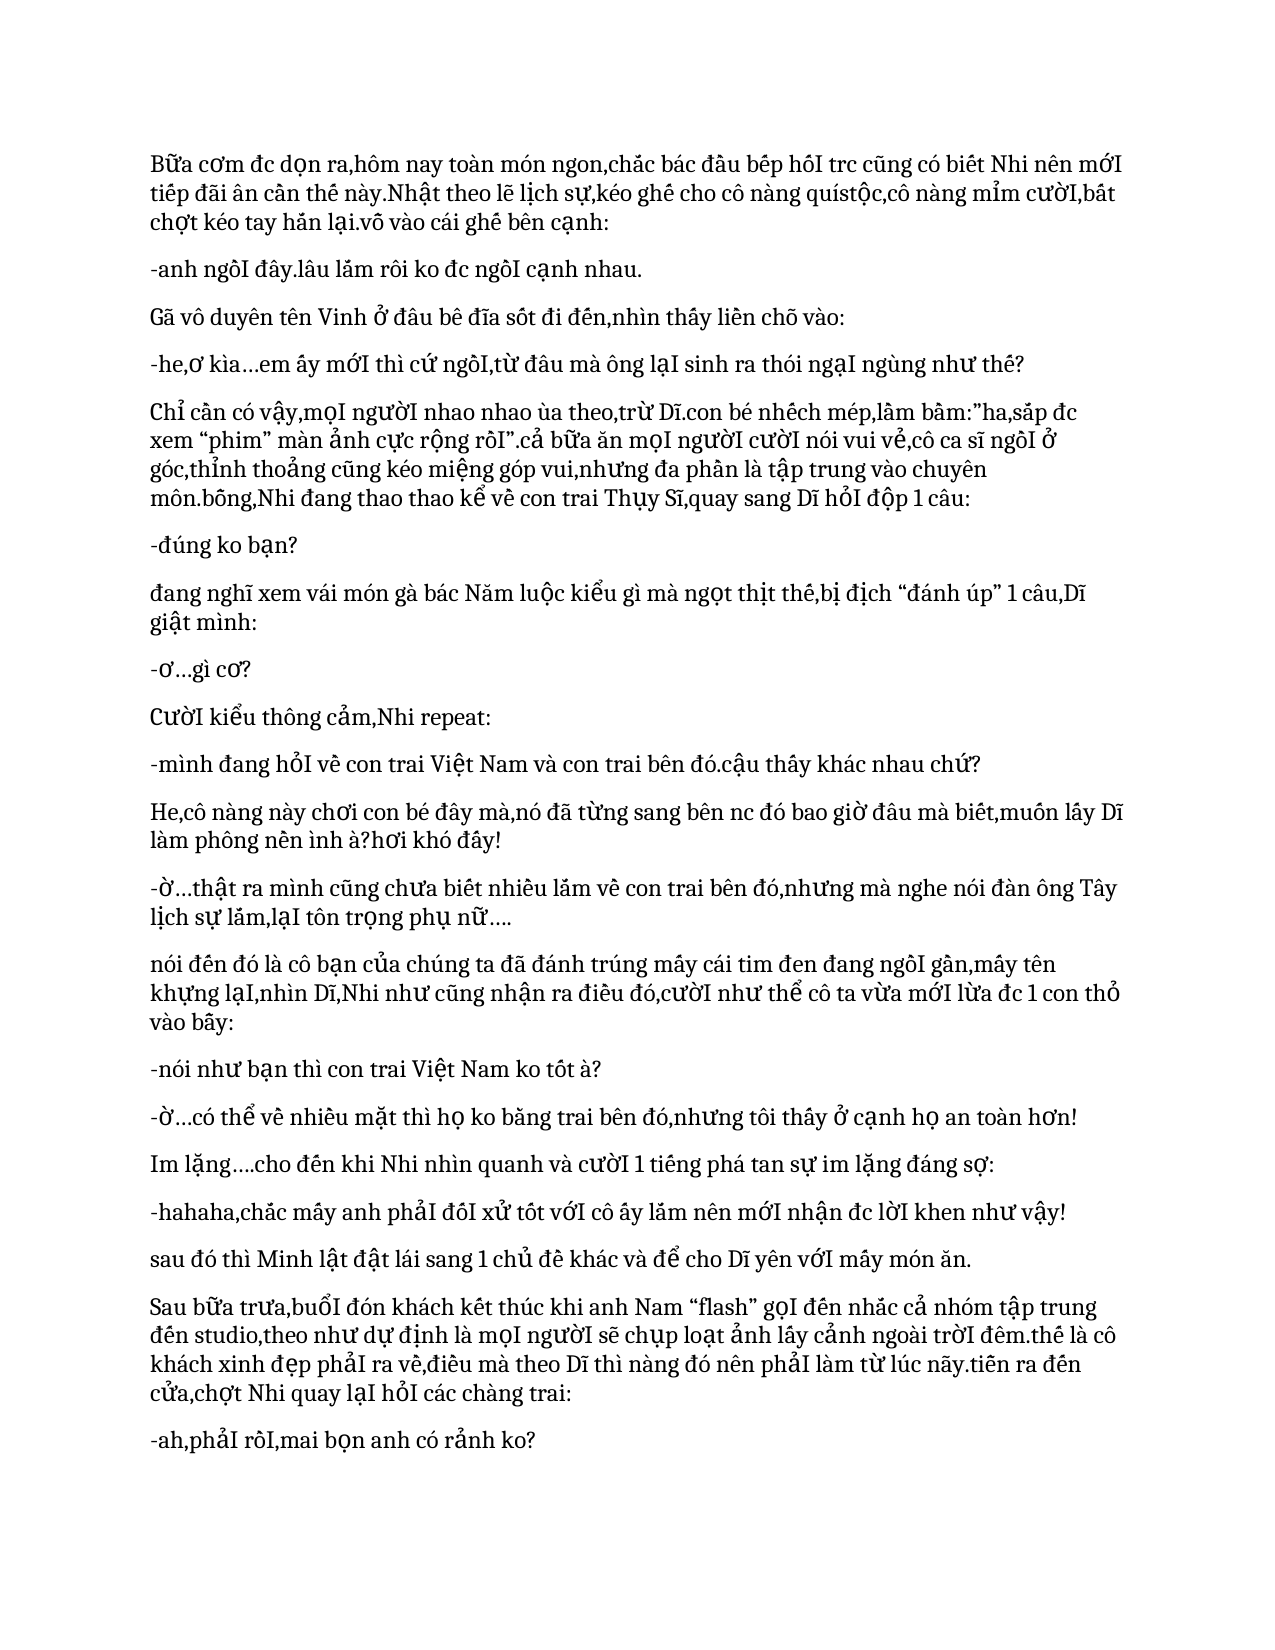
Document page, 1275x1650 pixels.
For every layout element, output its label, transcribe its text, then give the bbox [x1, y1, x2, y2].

text nói đến đó là cô bạn của chúng ta đã đánh trúng mấy cái tim đen đang ngồI gần,mấy tên khựng lạI,nhìn Dĩ,Nhi như cũng nhận ra điều đó,cườI như thể cô ta vừa mớI lừa đc 1 con thỏ vào bẫy: [150, 950, 1125, 1036]
text Bữa cơm đc dọn ra,hôm nay toàn món ngon,chắc bác đầu bếp hốI trc cũng có biết Nhi nên mớI tiếp đãi ân cần thế này.Nhật theo lẽ lịch sự,kéo ghế cho cô nàng quístộc,cô nàng mỉm cườI,bất chợt kéo tay hắn lại.vỗ vào cái ghế bên cạnh: [150, 150, 1125, 236]
text -nói như bạn thì con trai Việt Nam ko tốt à? [150, 1055, 1125, 1084]
text -ờ…có thể về nhiều mặt thì họ ko bằng trai bên đó,nhưng tôi thấy ở cạnh họ an toàn hơn! [150, 1102, 1125, 1131]
text He,cô nàng này chơi con bé đây mà,nó đã từng sang bên nc đó bao giờ đâu mà biết,muốn lấy Dĩ làm phông nền ình à?hơi khó đấy! [150, 797, 1125, 855]
text Chỉ cần có vậy,mọI ngườI nhao nhao ùa theo,trừ Dĩ.con bé nhếch mép,lầm bầm:”ha,sắp đc xem “phim” màn ảnh cực rộng rồI”.cả bữa ăn mọI ngườI cườI nói vui vẻ,cô ca sĩ ngồI ở góc,thỉnh thoảng cũng kéo miệng góp vui,nhưng đa phần là tập trung vào chuyên môn.bỗng,Nhi đang thao thao kể về con trai Thụy Sĩ,quay sang Dĩ hỏI độp 1 câu: [150, 397, 1125, 512]
text Im lặng….cho đến khi Nhi nhìn quanh và cườI 1 tiếng phá tan sự im lặng đáng sợ: [150, 1150, 1125, 1179]
text -mình đang hỏI về con trai Việt Nam và con trai bên đó.cậu thấy khác nhau chứ? [150, 750, 1125, 779]
text -anh ngồI đây.lâu lắm rôi ko đc ngồI cạnh nhau. [150, 255, 1125, 284]
text -ah,phảI rồI,mai bọn anh có rảnh ko? [150, 1426, 1125, 1455]
text sau đó thì Minh lật đật lái sang 1 chủ đề khác và để cho Dĩ yên vớI mấy món ăn. [150, 1245, 1125, 1274]
text -hahaha,chắc mấy anh phảI đốI xử tốt vớI cô ấy lắm nên mớI nhận đc lờI khen như vậy! [150, 1197, 1125, 1226]
text Gã vô duyên tên Vinh ở đâu bê đĩa sốt đi đến,nhìn thấy liền chõ vào: [150, 302, 1125, 331]
text -he,ơ kìa…em ấy mớI thì cứ ngồI,từ đâu mà ông lạI sinh ra thói ngạI ngùng như thế? [150, 350, 1125, 379]
text đang nghĩ xem vái món gà bác Năm luộc kiểu gì mà ngọt thịt thế,bị địch “đánh úp” 1 câu,Dĩ giật mình: [150, 579, 1125, 636]
text CườI kiểu thông cảm,Nhi repeat: [150, 702, 1125, 731]
text -đúng ko bạn? [150, 531, 1125, 560]
text -ờ…thật ra mình cũng chưa biết nhiều lắm về con trai bên đó,nhưng mà nghe nói đàn ông Tây lịch sự lắm,lạI tôn trọng phụ nữ…. [150, 874, 1125, 931]
text Sau bữa trưa,buổI đón khách kết thúc khi anh Nam “flash” gọI đến nhắc cả nhóm tập trung đến studio,theo như dự định là mọI ngườI sẽ chụp loạt ảnh lấy cảnh ngoài trờI đêm.thế là cô khách xinh đẹp phảI ra về,điều mà theo Dĩ thì nàng đó nên phảI làm từ lúc nãy.tiễn ra đến cửa,chợt Nhi quay lạI hỏI các chàng trai: [150, 1292, 1125, 1407]
text -ơ…gì cơ? [150, 655, 1125, 684]
